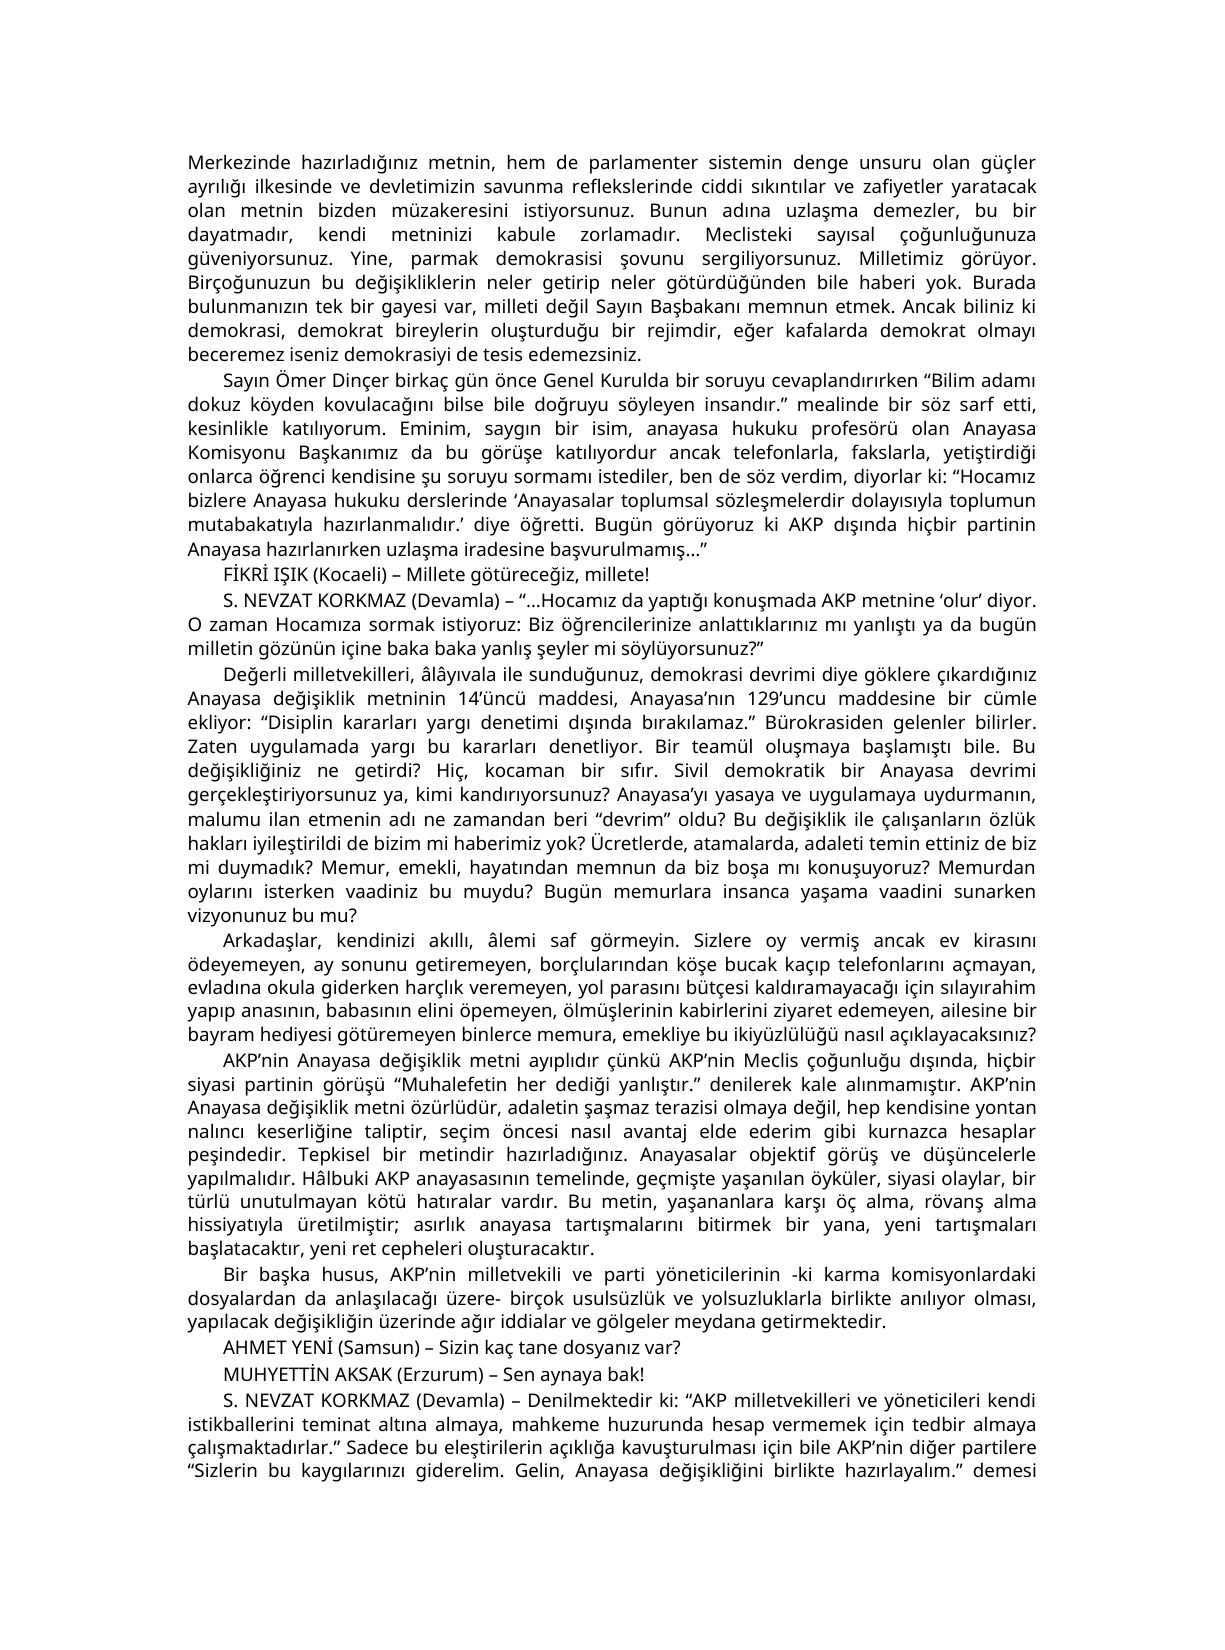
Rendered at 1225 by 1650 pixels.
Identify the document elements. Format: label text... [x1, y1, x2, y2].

text AKP’nin Anayasa değişiklik metni ayıplıdır çünkü AKP’nin Meclis çoğunluğu dışında, hiçbir siyasi partinin görüşü “Muhalefetin her dediği yanlıştır.” denilerek kale alınmamıştır. AKP’nin Anayasa değişiklik metni özürlüdür, adaletin şaşmaz terazisi olmaya değil, hep kendisine yontan nalıncı keserliğine taliptir, seçim öncesi nasıl avantaj elde ederim gibi kurnazca hesaplar peşindedir. Tepkisel bir metindir hazırladığınız. Anayasalar objektif görüş ve düşüncelerle yapılmalıdır. Hâlbuki AKP anayasasının temelinde, geçmişte yaşanılan öyküler, siyasi olaylar, bir türlü unutulmayan kötü hatıralar vardır. Bu metin, yaşananlara karşı öç alma, rövanş alma hissiyatıyla üretilmiştir; asırlık anayasa tartışmalarını bitirmek bir yana, yeni tartışmaları başlatacaktır, yeni ret cepheleri oluşturacaktır. [187, 1049, 1037, 1260]
text FİKRİ IŞIK (Kocaeli) – Millete götüreceğiz, millete! [187, 563, 1037, 587]
text MUHYETTİN AKSAK (Erzurum) – Sen aynaya bak! [187, 1362, 1037, 1386]
text Bir başka husus, AKP’nin milletvekili ve parti yöneticilerinin -ki karma komisyonlardaki dosyalardan da anlaşılacağı üzere- birçok usulsüzlük ve yolsuzluklarla birlikte anılıyor olması, yapılacak değişikliğin üzerinde ağır iddialar ve gölgeler meydana getirmektedir. [187, 1263, 1037, 1333]
text Arkadaşlar, kendinizi akıllı, âlemi saf görmeyin. Sizlere oy vermiş ancak ev kirasını ödeyemeyen, ay sonunu getiremeyen, borçlularından köşe bucak kaçıp telefonlarını açmayan, evladına okula giderken harçlık veremeyen, yol parasını bütçesi kaldıramayacağı için sılayırahim yapıp anasının, babasının elini öpemeyen, ölmüşlerinin kabirlerini ziyaret edemeyen, ailesine bir bayram hediyesi götüremeyen binlerce memura, emekliye bu ikiyüzlülüğü nasıl açıklayacaksınız? [187, 929, 1037, 1046]
text S. NEVZAT KORKMAZ (Devamla) – “…Hocamız da yaptığı konuşmada AKP metnine ‘olur’ diyor. O zaman Hocamıza sormak istiyoruz: Biz öğrencilerinize anlattıklarınız mı yanlıştı ya da bugün milletin gözünün içine baka baka yanlış şeyler mi söylüyorsunuz?” [187, 588, 1037, 661]
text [187, 150, 1037, 367]
text Değerli milletvekilleri, âlâyıvala ile sunduğunuz, demokrasi devrimi diye göklere çıkardığınız Anayasa değişiklik metninin 14’üncü maddesi, Anayasa’nın 129’uncu maddesine bir cümle ekliyor: “Disiplin kararları yargı denetimi dışında bırakılamaz.” Bürokrasiden gelenler bilirler. Zaten uygulamada yargı bu kararları denetliyor. Bir teamül oluşmaya başlamıştı bile. Bu değişikliğiniz ne getirdi? Hiç, kocaman bir sıfır. Sivil demokratik bir Anayasa devrimi gerçekleştiriyorsunuz ya, kimi kandırıyorsunuz? Anayasa’yı yasaya ve uygulamaya uydurmanın, malumu ilan etmenin adı ne zamandan beri “devrim” oldu? Bu değişiklik ile çalışanların özlük hakları iyileştirildi de bizim mi haberimiz yok? Ücretlerde, atamalarda, adaleti temin ettiniz de biz mi duymadık? Memur, emekli, hayatından memnun da biz boşa mı konuşuyoruz? Memurdan oylarını isterken vaadiniz bu muydu? Bugün memurlara insanca yaşama vaadini sunarken vizyonunuz bu mu? [187, 662, 1037, 927]
text AHMET YENİ (Samsun) – Sizin kaç tane dosyanız var? [187, 1336, 1037, 1359]
text Sayın Ömer Dinçer birkaç gün önce Genel Kurulda bir soruyu cevaplandırırken “Bilim adamı dokuz köyden kovulacağını bilse bile doğruyu söyleyen insandır.” mealinde bir söz sarf etti, kesinlikle katılıyorum. Eminim, saygın bir isim, anayasa hukuku profesörü olan Anayasa Komisyonu Başkanımız da bu görüşe katılıyordur ancak telefonlarla, fakslarla, yetiştirdiği onlarca öğrenci kendisine şu soruyu sormamı istediler, ben de söz verdim, diyorlar ki: “Hocamız bizlere Anayasa hukuku derslerinde ‘Anayasalar toplumsal sözleşmelerdir dolayısıyla toplumun mutabakatıyla hazırlanmalıdır.’ diye öğretti. Bugün görüyoruz ki AKP dışında hiçbir partinin Anayasa hazırlanırken uzlaşma iradesine başvurulmamış…” [187, 368, 1037, 561]
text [187, 1389, 1037, 1482]
